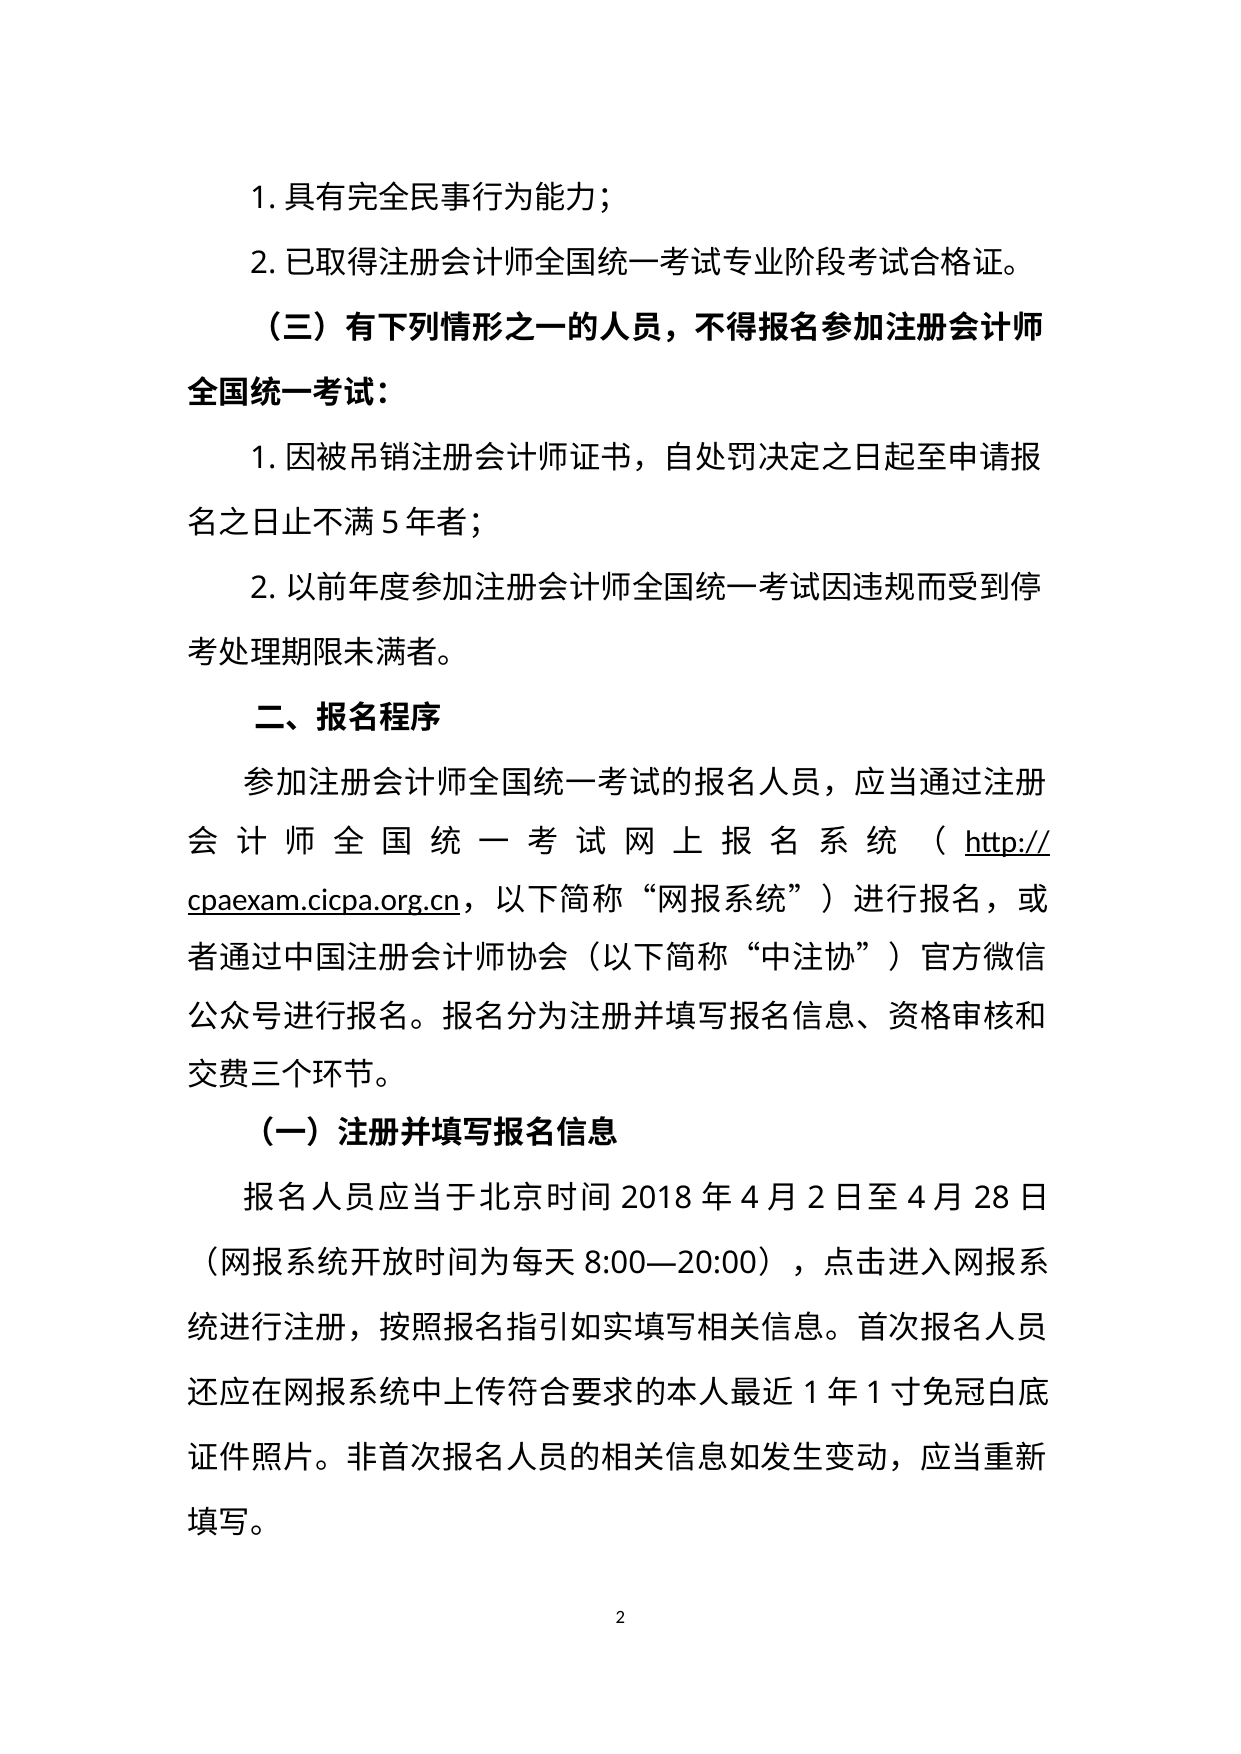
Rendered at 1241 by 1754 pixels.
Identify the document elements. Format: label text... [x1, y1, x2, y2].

text 2. 以前年度参加注册会计师全国统一考试因违规而受到停考处理期限未满者。 [187, 552, 1044, 682]
text 1. 具有完全民事行为能力； [187, 162, 1044, 227]
text 2. 已取得注册会计师全国统一考试专业阶段考试合格证。 [187, 227, 1044, 292]
text （三）有下列情形之一的人员，不得报名参加注册会计师全国统一考试： [187, 292, 1044, 422]
text 报名人员应当于北京时间2018年4月2日至4月28日（网报系统开放时间为每天8:00—20:00），点击进入网报系统进行注册，按照报名指引如实填写相关信息。首次报名人员还应在网报系统中上传符合要求的本人最近1年1寸免冠白底证件照片。非首次报名人员的相关信息如发生变动，应当重新填写。 [187, 1162, 1050, 1552]
text 参加注册会计师全国统一考试的报名人员，应当通过注册会计师全国统一考试网上报名系统（http://cpaexam.cicpa.org.cn，以下简称“网报系统”）进行报名，或者通过中国注册会计师协会（以下简称“中注协”）官方微信公众号进行报名。报名分为注册并填写报名信息、资格审核和交费三个环节。 [187, 747, 1050, 1097]
text （一）注册并填写报名信息 [187, 1097, 1050, 1162]
text 1. 因被吊销注册会计师证书，自处罚决定之日起至申请报名之日止不满5年者； [187, 422, 1044, 552]
text 二、报名程序 [187, 682, 1044, 747]
